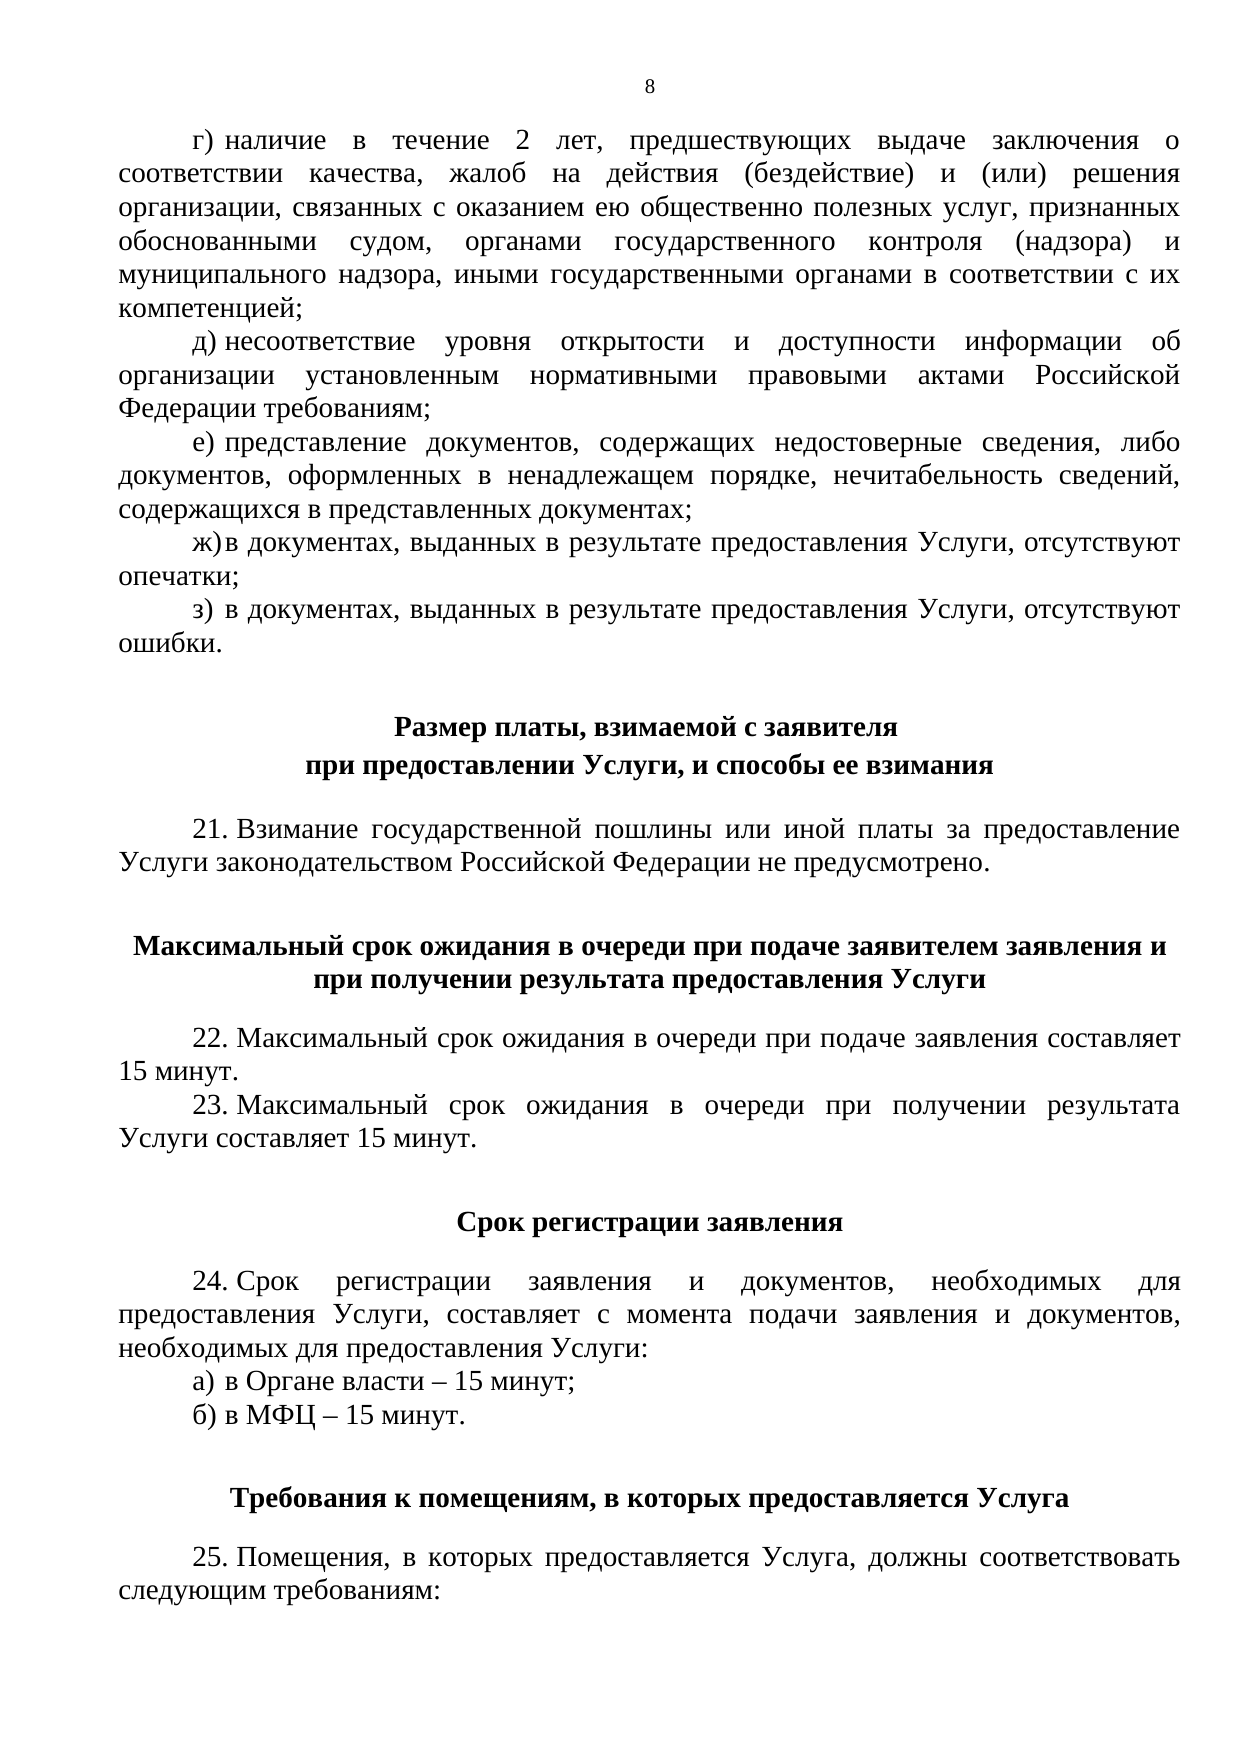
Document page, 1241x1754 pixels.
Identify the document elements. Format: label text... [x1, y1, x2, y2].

text Размер платы, взимаемой с заявителя при предоставлении Услуги, и способы ее взимания [118, 709, 1181, 781]
list Помещения, в которых предоставляется Услуга, должны соответствовать следующим требованиям: [118, 1539, 1181, 1606]
list Максимальный срок ожидания в очереди при подаче заявления составляет 15 минут. [118, 1020, 1181, 1087]
list наличие в течение 2 лет, предшествующих выдаче заключения о соответствии качества, жалоб на действия (бездействие) и (или) решения организации, связанных с оказанием ею общественно полезных услуг, признанных обоснованными судом, органами государственного контроля (надзора) и муниципального надзора, иными государственными органами в соответствии с их компетенцией; [118, 122, 1181, 323]
list Срок регистрации заявления и документов, необходимых для предоставления Услуги, составляет с момента подачи заявления и документов, необходимых для предоставления Услуги: [118, 1263, 1181, 1363]
list в документах, выданных в результате предоставления Услуги, отсутствуют ошибки. [118, 592, 1181, 659]
text Требования к помещениям, в которых предоставляется Услуга [118, 1480, 1181, 1514]
list Максимальный срок ожидания в очереди при получении результата Услуги составляет 15 минут. [118, 1087, 1181, 1154]
list представление документов, содержащих недостоверные сведения, либо документов, оформленных в ненадлежащем порядке, нечитабельность сведений, содержащихся в представленных документах; [118, 424, 1181, 524]
text Максимальный срок ожидания в очереди при подаче заявителем заявления и при получении результата предоставления Услуги [118, 928, 1181, 995]
list в МФЦ – 15 минут. [118, 1397, 1181, 1430]
list в документах, выданных в результате предоставления Услуги, отсутствуют опечатки; [118, 524, 1181, 592]
list в Органе власти – 15 минут; [118, 1363, 1181, 1397]
text Срок регистрации заявления [118, 1204, 1181, 1238]
list Взимание государственной пошлины или иной платы за предоставление Услуги законодательством Российской Федерации не предусмотрено. [118, 811, 1181, 878]
list несоответствие уровня открытости и доступности информации об организации установленным нормативными правовыми актами Российской Федерации требованиям; [118, 323, 1181, 424]
